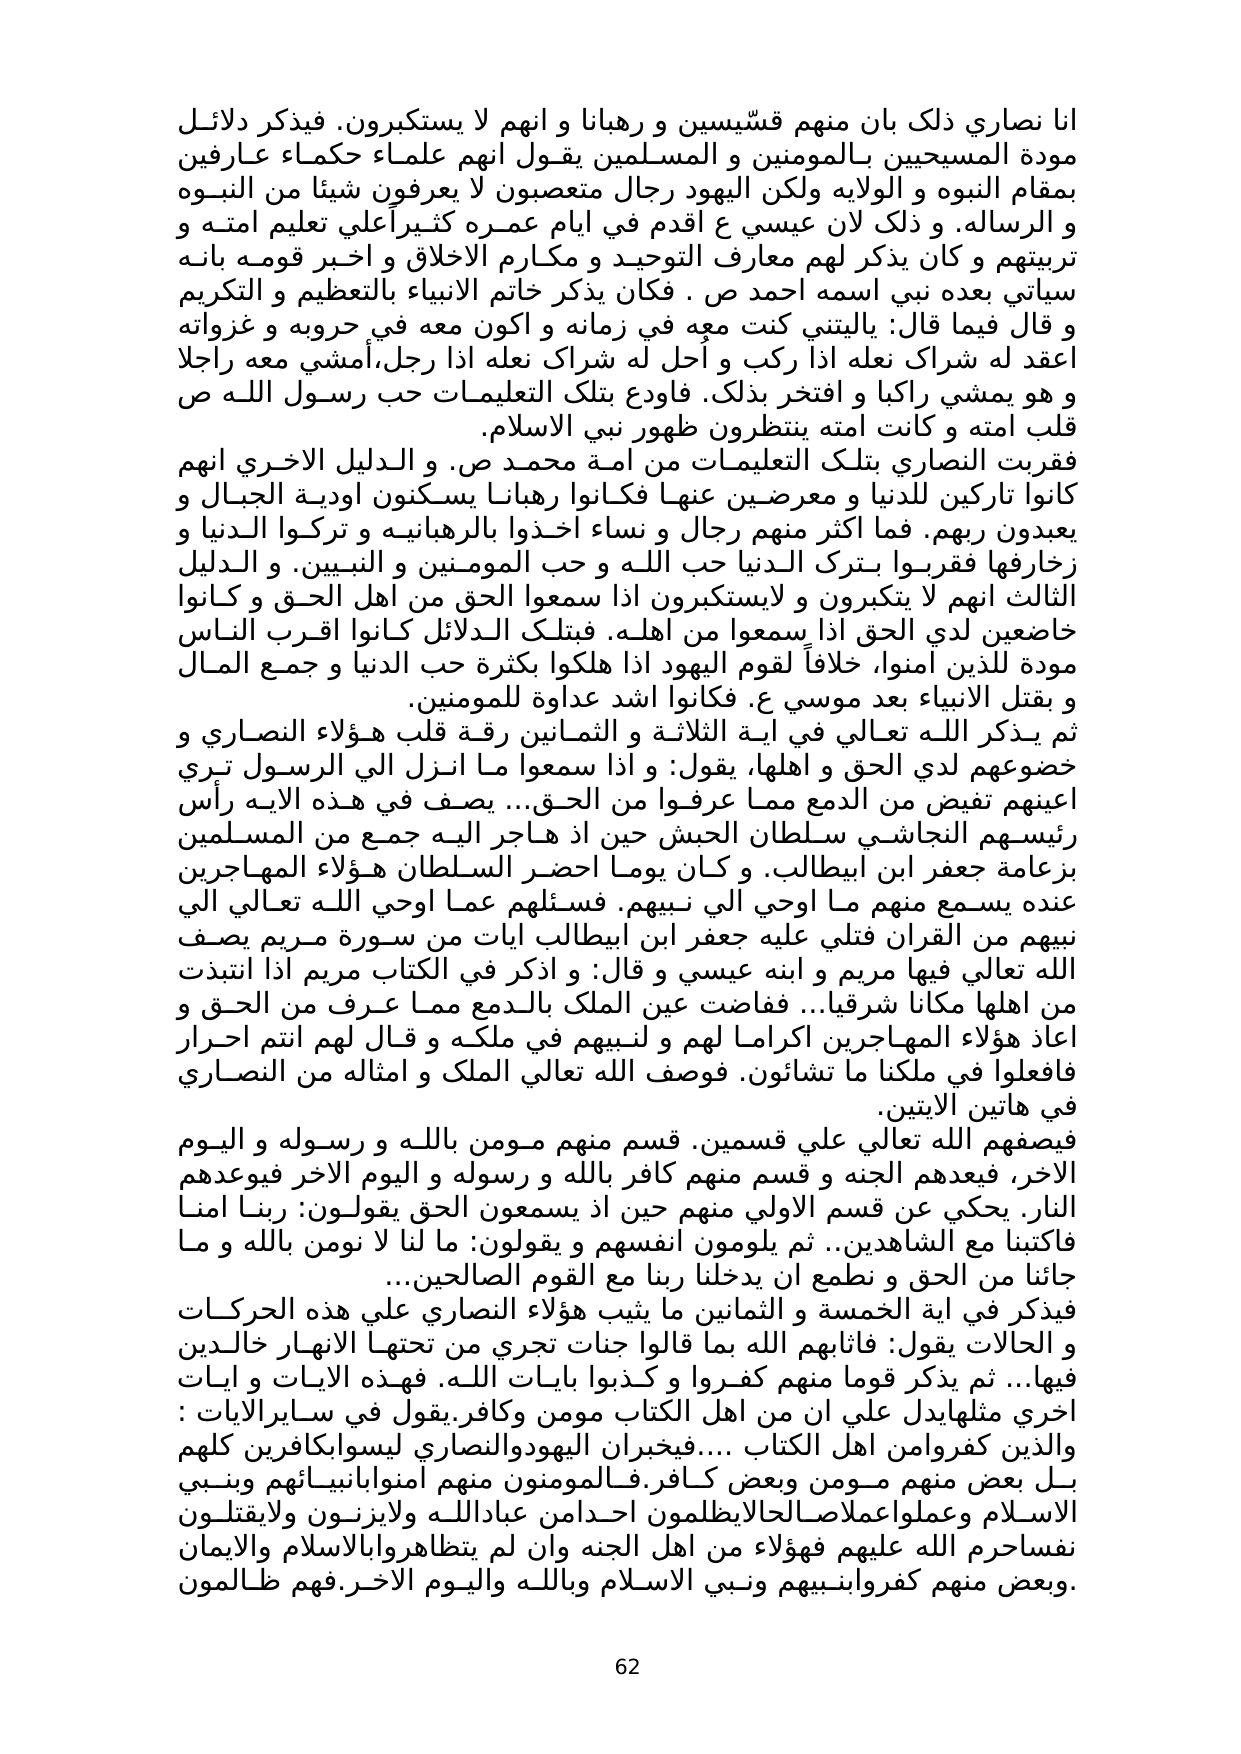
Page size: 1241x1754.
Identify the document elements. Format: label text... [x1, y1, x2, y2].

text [177, 1292, 1078, 1598]
text فقربت النصاري بتلک التعليمات من امة محمد ص. و الدليل الاخري انهم کانوا تارکين للدنيا و معرضين عنها فکانوا رهبانا يسکنون اودية الجبال و يعبدون ربهم. فما اکثر منهم رجال و نساء اخذوا بالرهبانيه و ترکوا الدنيا و زخارفها فقربوا بترک الدنيا حب الله و حب المومنين و النبيين. و الدليل الثالث انهم لا يتکبرون و لايستکبرون اذا سمعوا الحق من اهل الحق و کانوا خاضعين لدي الحق اذا سمعوا من اهله. فبتلک الدلائل کانوا اقرب الناس مودة للذين امنوا، خلافاً لقوم اليهود اذا هلکوا بکثرة حب الدنيا و جمع المال و بقتل الانبياء بعد موسي ع. فکانوا اشد عداوة للمومنين. [177, 443, 1078, 715]
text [177, 103, 1078, 443]
text ثم يذکر الله تعالي في اية الثلاثة و الثمانين رقة قلب هؤلاء النصاري و خضوعهم لدي الحق و اهلها، يقول: و اذا سمعوا ما انزل الي الرسول تري اعينهم تفيض من الدمع مما عرفوا من الحق... يصف في هذه الايه رأس رئيسهم النجاشي سلطان الحبش حين اذ هاجر اليه جمع من المسلمين بزعامة جعفر ابن ابيطالب. و کان يوما احضر السلطان هؤلاء المهاجرين عنده يسمع منهم ما اوحي الي نبيهم. فسئلهم عما اوحي الله تعالي الي نبيهم من القران فتلي عليه جعفر ابن ابيطالب ايات من سورة مريم يصف الله تعالي فيها مريم و ابنه عيسي و قال: و اذکر في الکتاب مريم اذا انتبذت من اهلها مکانا شرقيا... ففاضت عين الملک بالدمع مما عرف من الحق و اعاذ هؤلاء المهاجرين اکراما لهم و لنبيهم في ملکه و قال لهم انتم احرار فافعلوا في ملکنا ما تشائون. فوصف الله تعالي الملک و امثاله من النصاري في هاتين الايتين. [177, 715, 1078, 1122]
text فيصفهم الله تعالي علي قسمين. قسم منهم مومن بالله و رسوله و اليوم الاخر، فيعدهم الجنه و قسم منهم کافر بالله و رسوله و اليوم الاخر فيوعدهم النار. يحکي عن قسم الاولي منهم حين اذ يسمعون الحق يقولون: ربنا امنا فاکتبنا مع الشاهدين.. ثم يلومون انفسهم و يقولون: ما لنا لا نومن بالله و ما جائنا من الحق و نطمع ان يدخلنا ربنا مع القوم الصالحين... [177, 1122, 1078, 1292]
